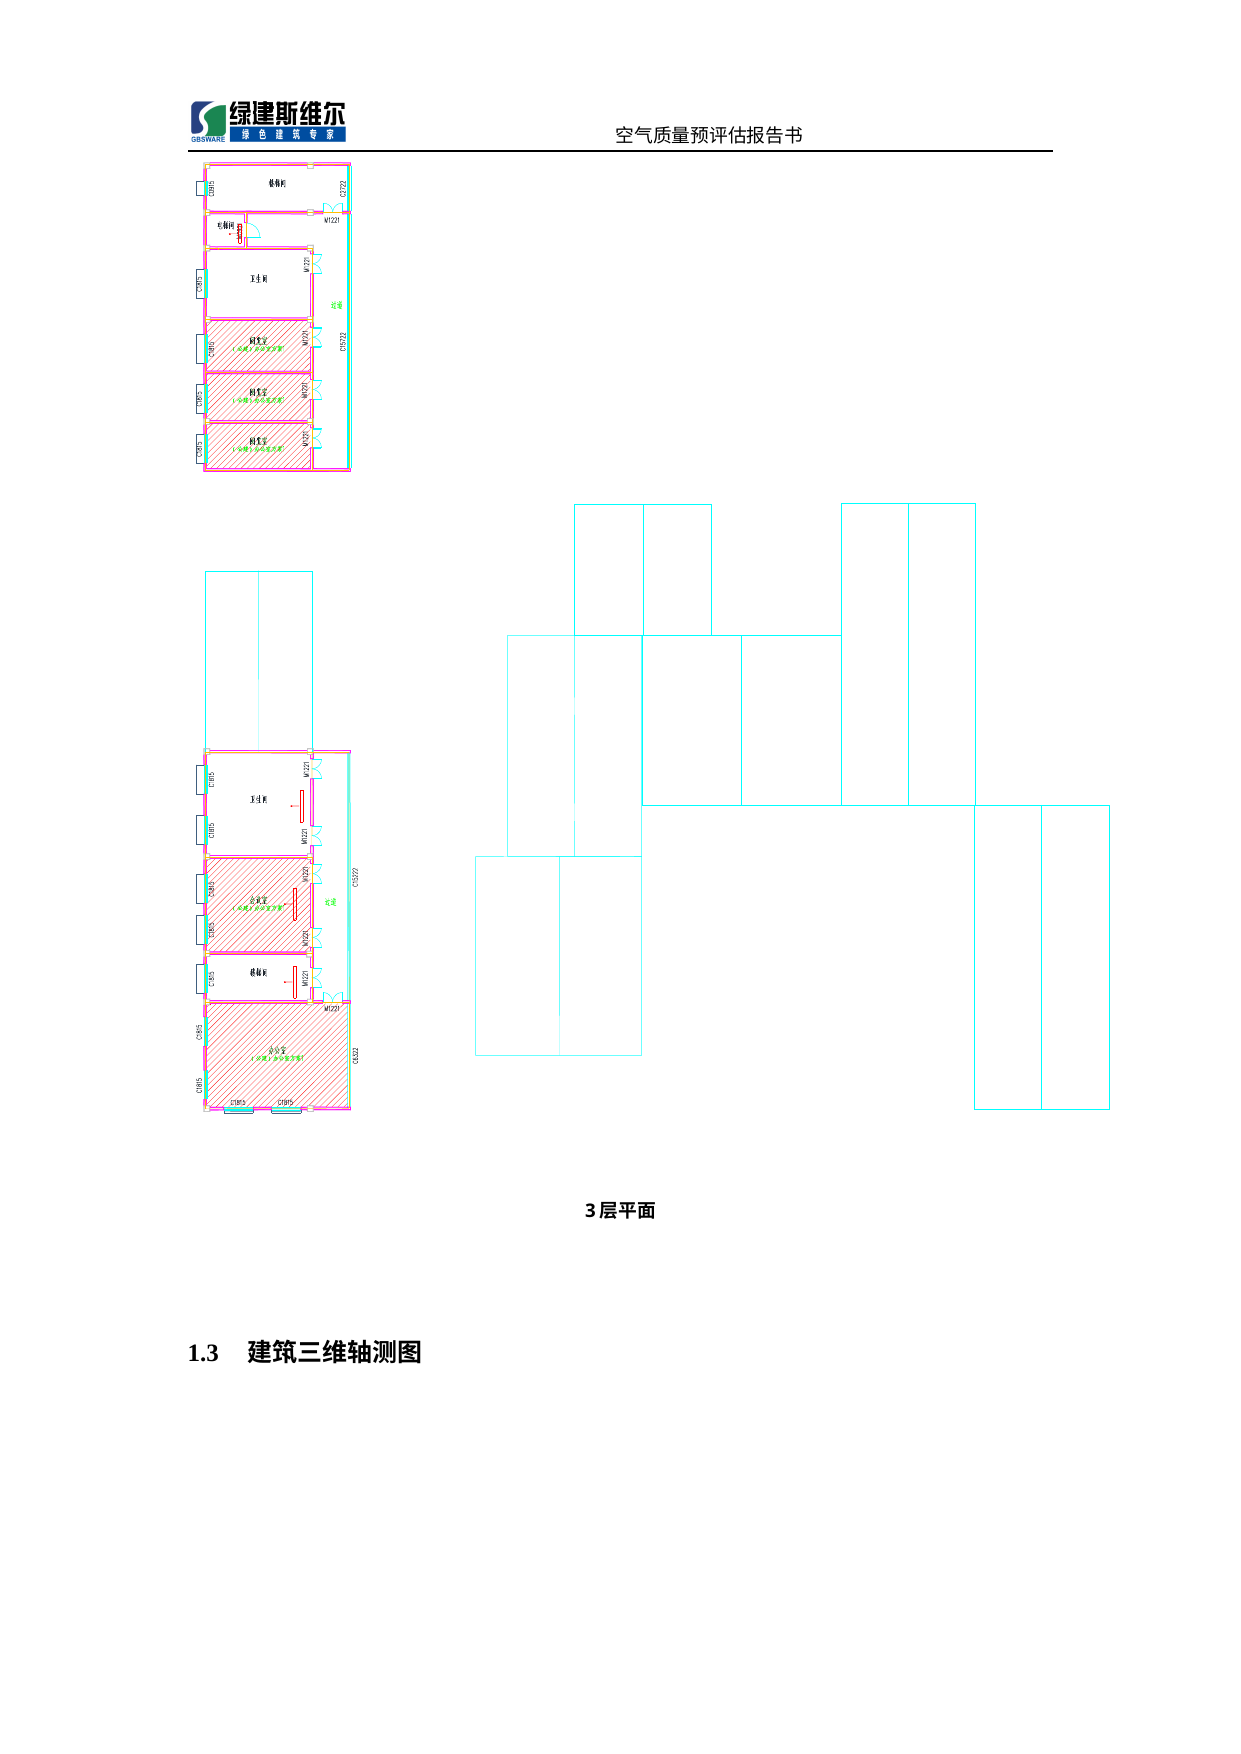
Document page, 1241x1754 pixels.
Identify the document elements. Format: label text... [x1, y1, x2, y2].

picture [187, 154, 1118, 1162]
text 3层平面 [187, 1194, 1053, 1227]
subtitle 建筑三维轴测图 [187, 1319, 1053, 1384]
picture [187, 101, 347, 143]
